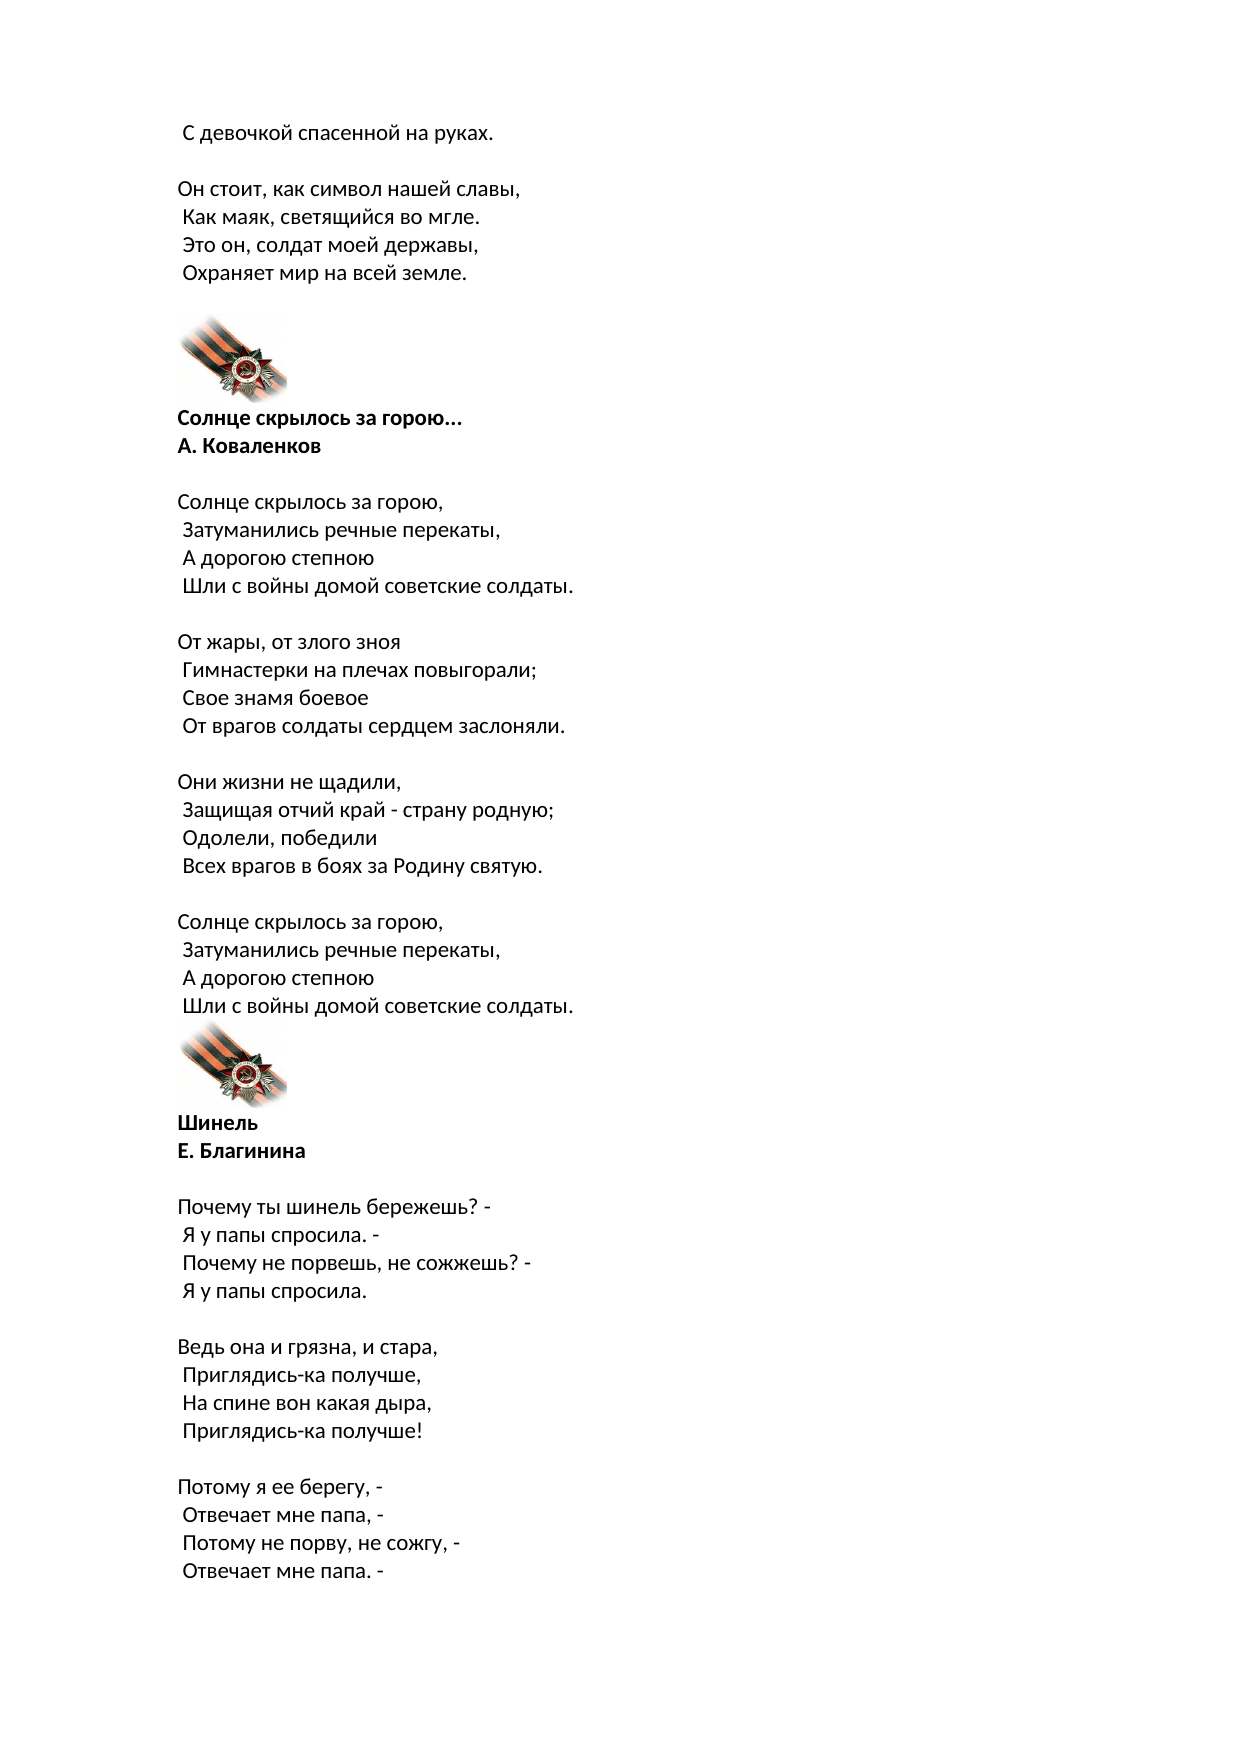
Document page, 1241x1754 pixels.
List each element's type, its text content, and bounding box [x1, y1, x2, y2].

text От жары, от злого зноя [177, 627, 1152, 655]
text Почему не порвешь, не сожжешь? - [177, 1248, 1152, 1276]
text Солнце скрылось за горою, [177, 907, 1152, 935]
text А. Коваленков [177, 431, 1152, 459]
text Почему ты шинель бережешь? - [177, 1192, 1152, 1220]
text Приглядись-ка получше! [177, 1416, 1152, 1444]
text Гимнастерки на плечах повыгорали; [177, 655, 1152, 683]
text Как маяк, светящийся во мгле. [177, 202, 1152, 230]
text Он стоит, как символ нашей славы, [177, 174, 1152, 202]
text Е. Благинина [177, 1136, 1152, 1164]
text Отвечает мне папа, - [177, 1500, 1152, 1528]
text Отвечает мне папа. - [177, 1556, 1152, 1584]
text Я у папы спросила. - [177, 1220, 1152, 1248]
text Затуманились речные перекаты, [177, 515, 1152, 543]
text Я у папы спросила. [177, 1276, 1152, 1304]
text С девочкой спасенной на руках. [177, 118, 1152, 146]
text Потому я ее берегу, - [177, 1472, 1152, 1500]
picture [177, 314, 288, 403]
text От врагов солдаты сердцем заслоняли. [177, 711, 1152, 739]
text Шли с войны домой советские солдаты. [177, 571, 1152, 599]
text Ведь она и грязна, и стара, [177, 1332, 1152, 1360]
text А дорогою степною [177, 543, 1152, 571]
text Они жизни не щадили, [177, 767, 1152, 795]
text Это он, солдат моей державы, [177, 230, 1152, 258]
text Солнце скрылось за горою... [177, 403, 1152, 431]
text Шли с войны домой советские солдаты. [177, 991, 1152, 1019]
text Охраняет мир на всей земле. [177, 258, 1152, 286]
text Защищая отчий край - страну родную; [177, 795, 1152, 823]
text Шинель [177, 1108, 1152, 1136]
text Затуманились речные перекаты, [177, 935, 1152, 963]
text На спине вон какая дыра, [177, 1388, 1152, 1416]
text Потому не порву, не сожгу, - [177, 1528, 1152, 1556]
text Приглядись-ка получше, [177, 1360, 1152, 1388]
text Одолели, победили [177, 823, 1152, 851]
text Всех врагов в боях за Родину святую. [177, 851, 1152, 879]
text Солнце скрылось за горою, [177, 487, 1152, 515]
picture [177, 1019, 288, 1108]
text А дорогою степною [177, 963, 1152, 991]
text Свое знамя боевое [177, 683, 1152, 711]
